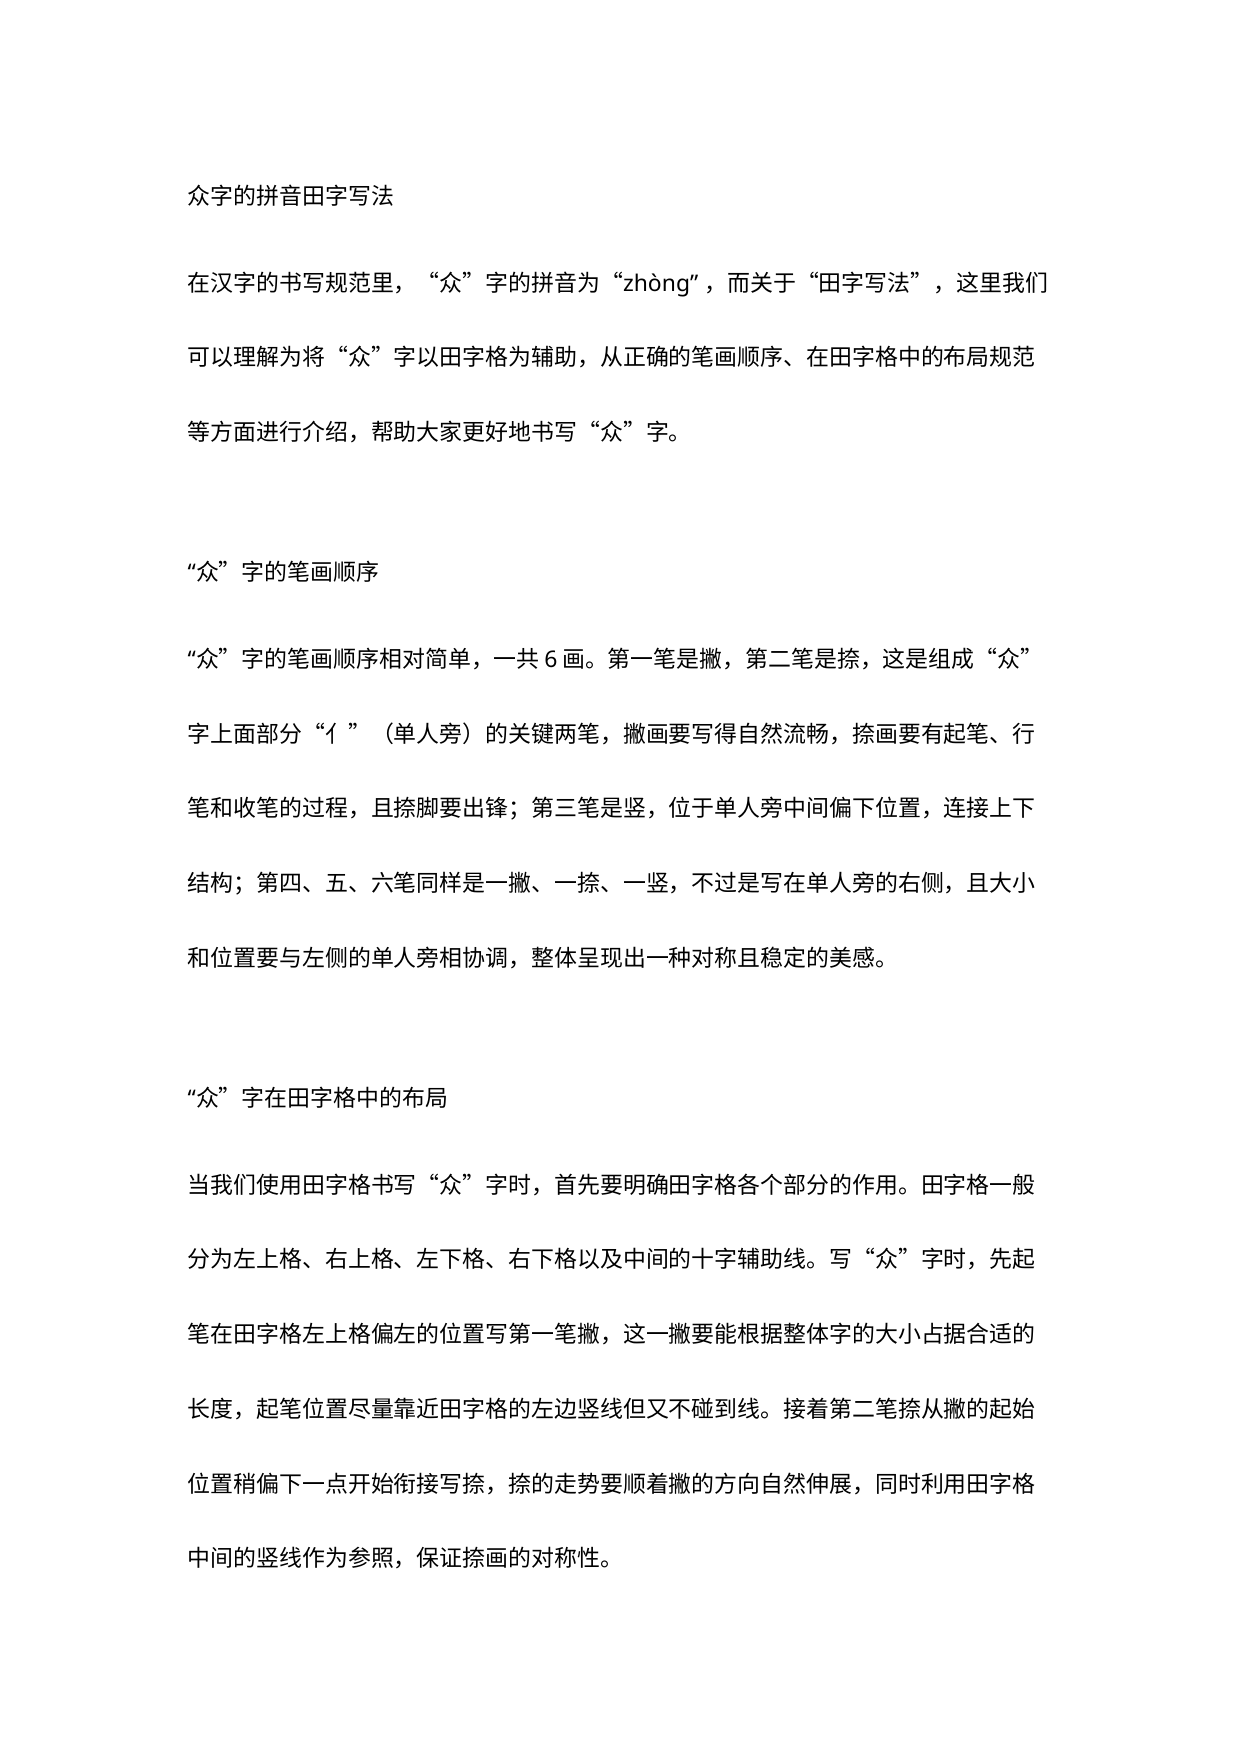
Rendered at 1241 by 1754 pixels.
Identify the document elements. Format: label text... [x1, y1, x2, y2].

text 当我们使用田字格书写“众”字时，首先要明确田字格各个部分的作用。田字格一般分为左上格、右上格、左下格、右下格以及中间的十字辅助线。写“众”字时，先起笔在田字格左上格偏左的位置写第一笔撇，这一撇要能根据整体字的大小占据合适的长度，起笔位置尽量靠近田字格的左边竖线但又不碰到线。接着第二笔捺从撇的起始位置稍偏下一点开始衔接写捺，捺的走势要顺着撇的方向自然伸展，同时利用田字格中间的竖线作为参照，保证捺画的对称性。 [187, 1151, 1053, 1589]
text 在汉字的书写规范里，“众”字的拼音为“zhòng” ，而关于“田字写法”，这里我们可以理解为将“众”字以田字格为辅助，从正确的笔画顺序、在田字格中的布局规范等方面进行介绍，帮助大家更好地书写“众”字。 [187, 248, 1053, 463]
text “众”字在田字格中的布局 [187, 1064, 1053, 1129]
text “众”字的笔画顺序 [187, 538, 1053, 603]
text 众字的拼音田字写法 [187, 162, 1053, 227]
text “众”字的笔画顺序相对简单，一共6画。第一笔是撇，第二笔是捺，这是组成“众”字上面部分“亻”（单人旁）的关键两笔，撇画要写得自然流畅，捺画要有起笔、行笔和收笔的过程，且捺脚要出锋；第三笔是竖，位于单人旁中间偏下位置，连接上下结构；第四、五、六笔同样是一撇、一捺、一竖，不过是写在单人旁的右侧，且大小和位置要与左侧的单人旁相协调，整体呈现出一种对称且稳定的美感。 [187, 625, 1053, 989]
